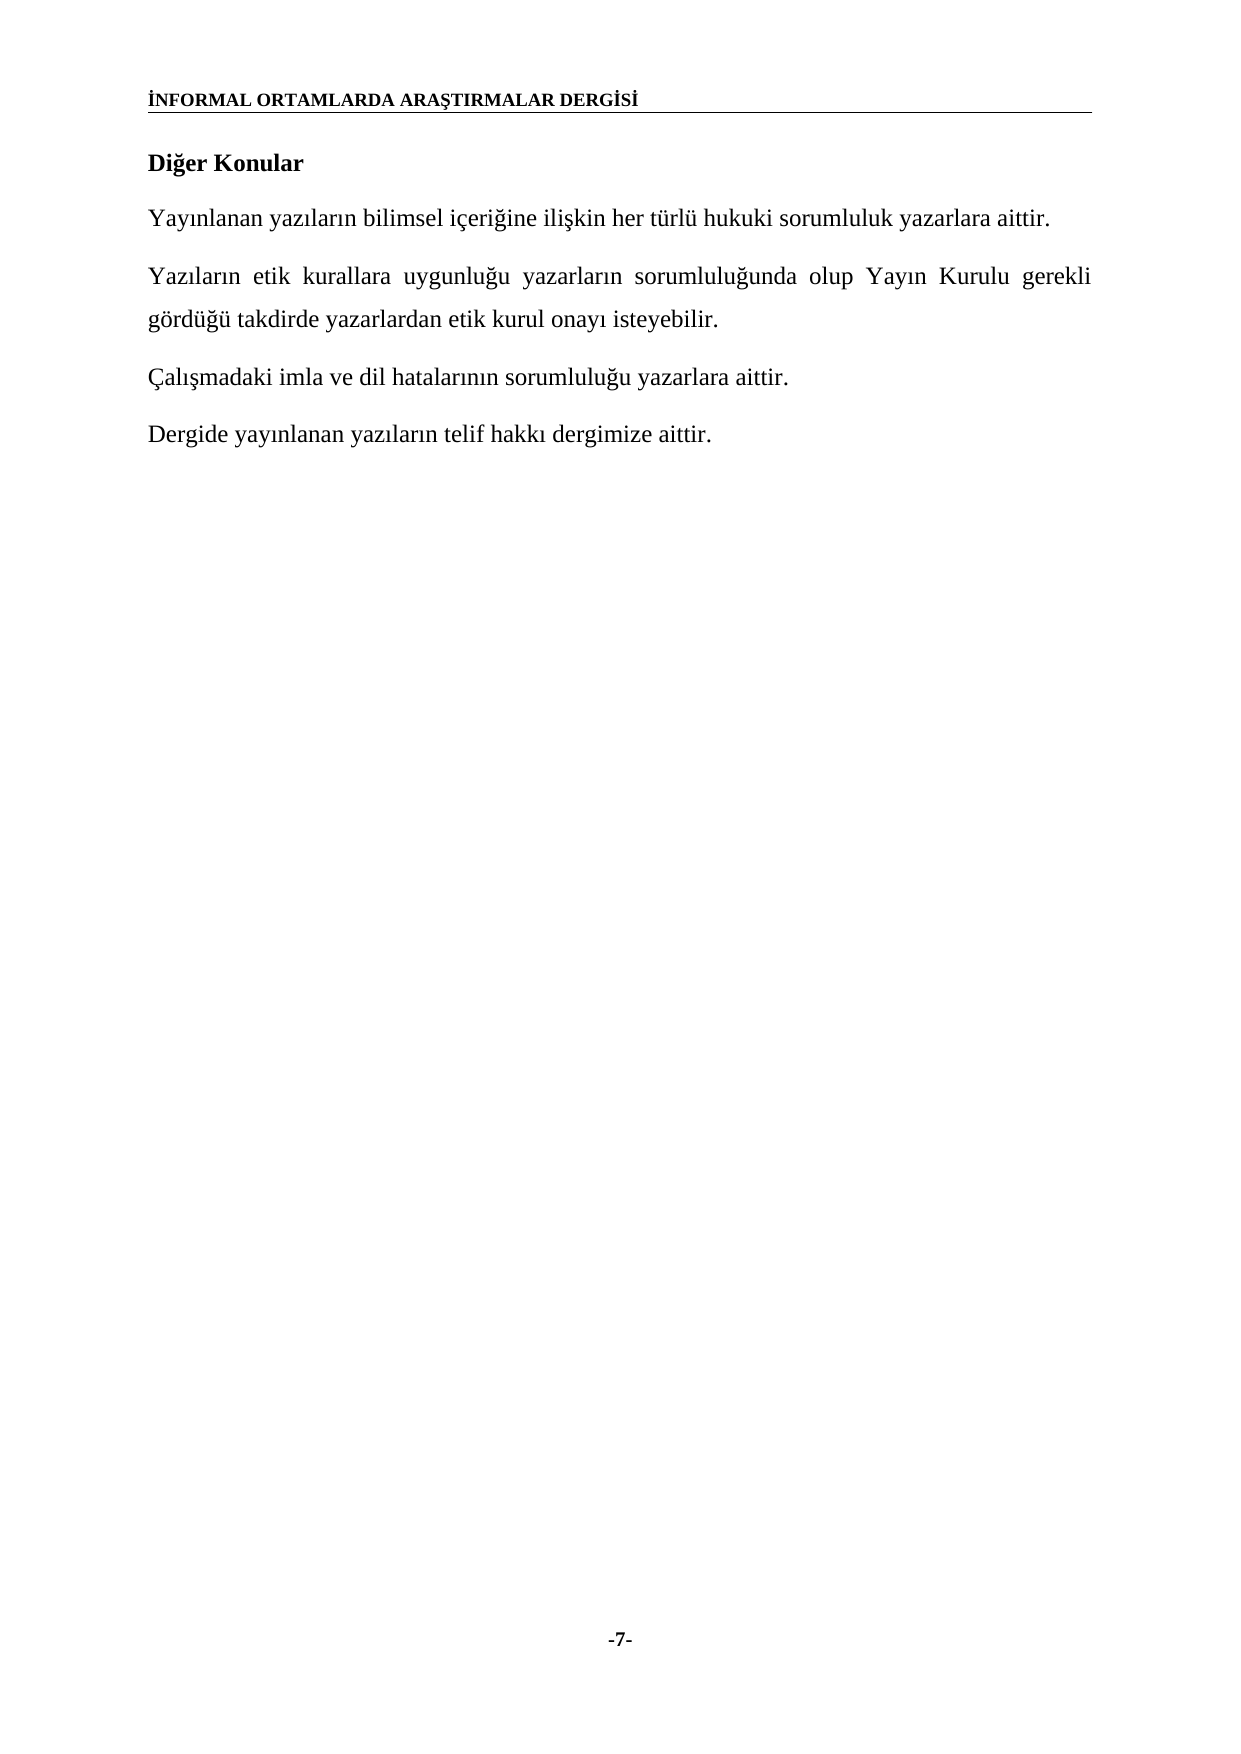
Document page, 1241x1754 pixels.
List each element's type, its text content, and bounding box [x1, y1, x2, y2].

text Dergide yayınlanan yazıların telif hakkı dergimize aittir. [148, 419, 1092, 448]
text Çalışmadaki imla ve dil hatalarının sorumluluğu yazarlara aittir. [148, 362, 1092, 391]
subtitle Diğer Konular [148, 148, 1092, 176]
text Yazıların etik kurallara uygunluğu yazarların sorumluluğunda olup Yayın Kurulu gerekli gördüğü takdirde yazarlardan etik kurul onayı isteyebilir. [148, 261, 1092, 333]
text Yayınlanan yazıların bilimsel içeriğine ilişkin her türlü hukuki sorumluluk yazarlara aittir. [148, 203, 1092, 232]
